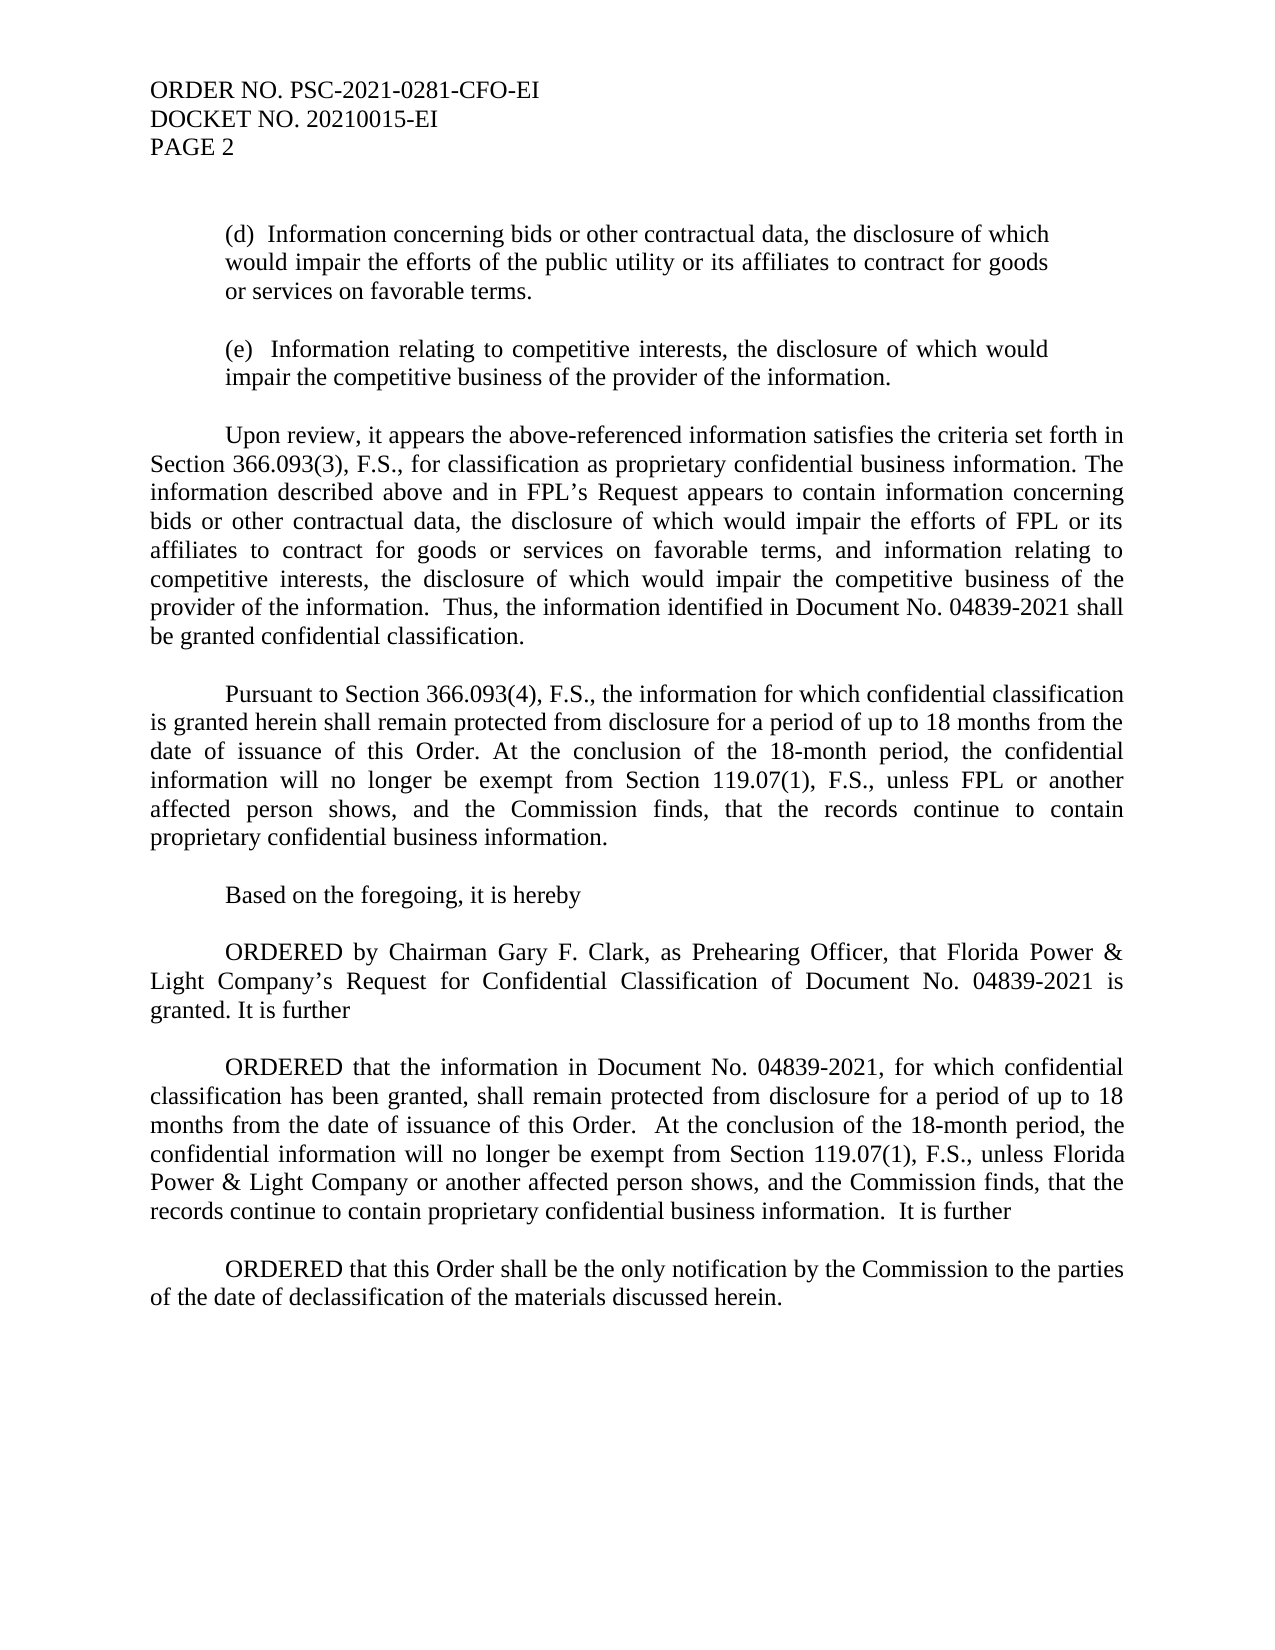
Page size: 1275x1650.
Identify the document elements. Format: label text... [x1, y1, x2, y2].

text ORDERED that the information in Document No. 04839-2021, for which confidential classification has been granted, shall remain protected from disclosure for a period of up to 18 months from the date of issuance of this Order. At the conclusion of the 18-month period, the confidential information will no longer be exempt from Section 119.07(1), , unless Florida Power & Light Company or another affected person shows, and the Commission finds, that the records continue to contain proprietary confidential business information. It is further [150, 1052, 1125, 1225]
text ORDERED by Chairman Gary F. Clark, as Prehearing Officer, that Florida Power & Light Company’s Request for Confidential Classification of Document No. 04839-2021 is granted. It is further [150, 937, 1125, 1024]
text Pursuant to Section 366.093(4), F.S., the information for which confidential classification is granted herein shall remain protected from disclosure for a period of up to 18 months from the date of issuance of this Order. At the conclusion of the 18-month period, the confidential information will no longer be exempt from Section 119.07(1), F.S., unless FPL or another affected person shows, and the Commission finds, that the records continue to contain proprietary confidential business information. [150, 679, 1125, 851]
text Upon review, it appears the above-referenced information satisfies the criteria set forth in Section 366.093(3), F.S., for classification as proprietary confidential business information. The information described above and in FPL’s Request appears to contain information concerning bids or other contractual data, the disclosure of which would impair the efforts of FPL or its affiliates to contract for goods or services on favorable terms, and information relating to competitive interests, the disclosure of which would impair the competitive business of the provider of the information. Thus, the information identified in Document No. 04839-2021 shall be granted confidential classification. [150, 420, 1125, 650]
text (d) Information concerning bids or other contractual data, the disclosure of which would impair the efforts of the public utility or its affiliates to contract for goods or services on favorable terms. [225, 219, 1050, 305]
text Based on the foregoing, it is hereby [150, 880, 1125, 909]
text ORDERED that this Order shall be the only notification by the Commission to the parties of the date of declassification of the materials discussed herein. [150, 1254, 1125, 1311]
text (e) Information relating to competitive interests, the disclosure of which would impair the competitive business of the provider of the information. [225, 334, 1050, 391]
